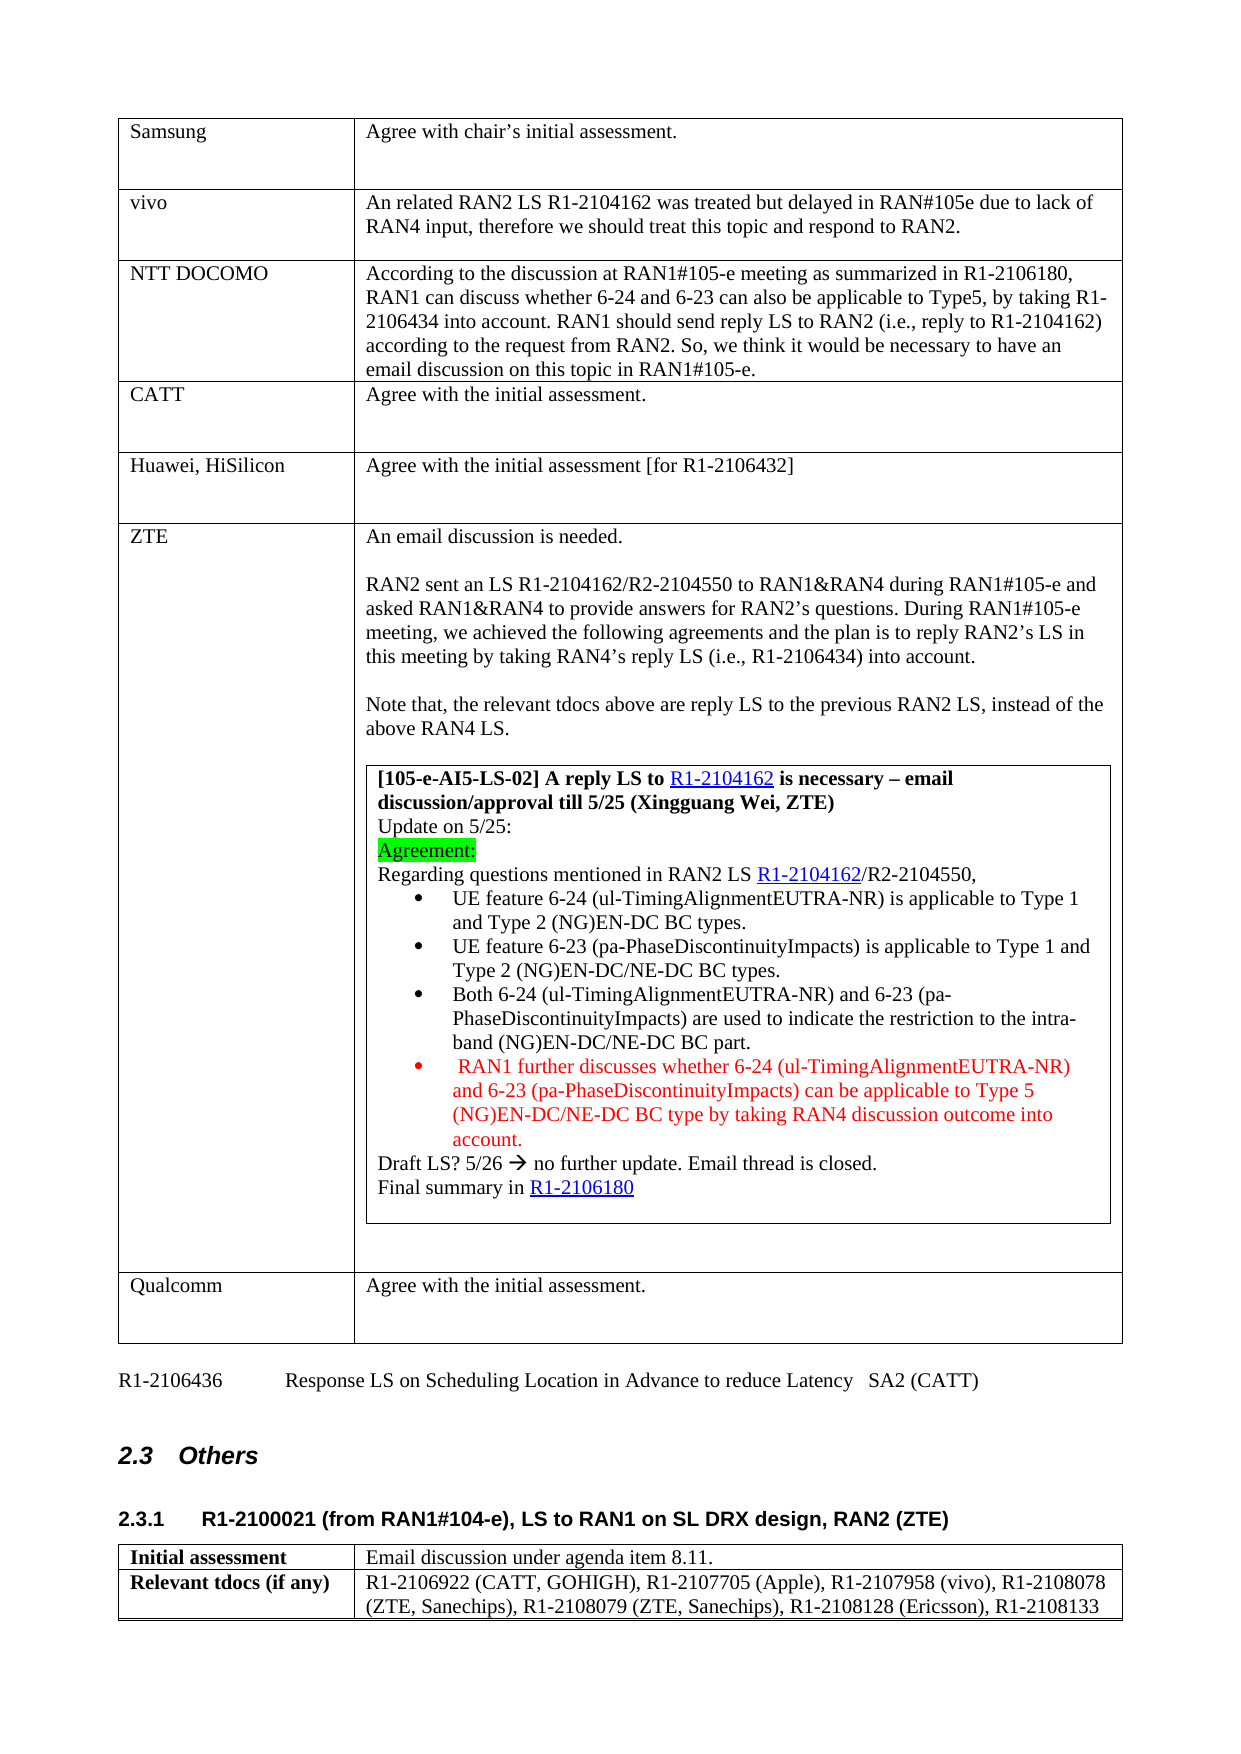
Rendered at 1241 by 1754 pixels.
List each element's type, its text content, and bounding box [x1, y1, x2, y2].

table_cell NTT DOCOMO [119, 261, 354, 381]
text R1-2106436 Response LS on Scheduling Location in Advance to reduce Latency SA2 (CATT) [118, 1368, 1122, 1392]
table_cell An related RAN2 LS R1-2104162 was treated but delayed in RAN#105e due to lack of RAN4 input, therefore we should treat this topic and respond to RAN2. [355, 190, 1122, 260]
table_cell Agree with the initial assessment [for R1-2106432] [355, 453, 1122, 523]
table_header Email discussion under agenda item 8.11. [355, 1545, 1122, 1569]
table_cell CATT [119, 382, 354, 452]
table_header Initial assessment [119, 1545, 354, 1569]
table_cell Agree with the initial assessment. [355, 382, 1122, 452]
subtitle Others [118, 1441, 1122, 1470]
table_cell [355, 1570, 1122, 1618]
table_cell Huawei, HiSilicon [119, 453, 354, 523]
table_cell According to the discussion at RAN1#105-e meeting as summarized in R1-2106180, RAN1 can discuss whether 6-24 and 6-23 can also be applicable to Type5, by taking R1-2106434 into account. RAN1 should send reply LS to RAN2 (i.e., reply to R1-2104162) according to the request from RAN2. So, we think it would be necessary to have an email discussion on this topic in RAN1#105-e. [355, 261, 1122, 381]
table_cell Agree with the initial assessment. [355, 1273, 1122, 1343]
table_cell ZTE [119, 524, 354, 1272]
subtitle R1-2100021 (from RAN1#104-e), LS to RAN1 on SL DRX design, RAN2 (ZTE) [118, 1507, 1122, 1531]
table_cell vivo [119, 190, 354, 260]
table_cell Qualcomm [119, 1273, 354, 1343]
table_cell Samsung [119, 119, 354, 189]
table_cell An email discussion is needed. RAN2 sent an LS R1-2104162/R2-2104550 to RAN1&RAN4 during RAN1#105-e and asked RAN1&RAN4 to provide answers for RAN2’s questions. During RAN1#105-e meeting, we achieved the following agreements and the plan is to reply RAN2’s LS in this meeting by taking RAN4’s reply LS (i.e., R1-2106434) into account. Note that, the relevant tdocs above are reply LS to the previous RAN2 LS, instead of the above RAN4 LS. [355, 524, 1122, 1272]
table_cell Agree with chair’s initial assessment. [355, 119, 1122, 189]
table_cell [119, 1570, 354, 1618]
